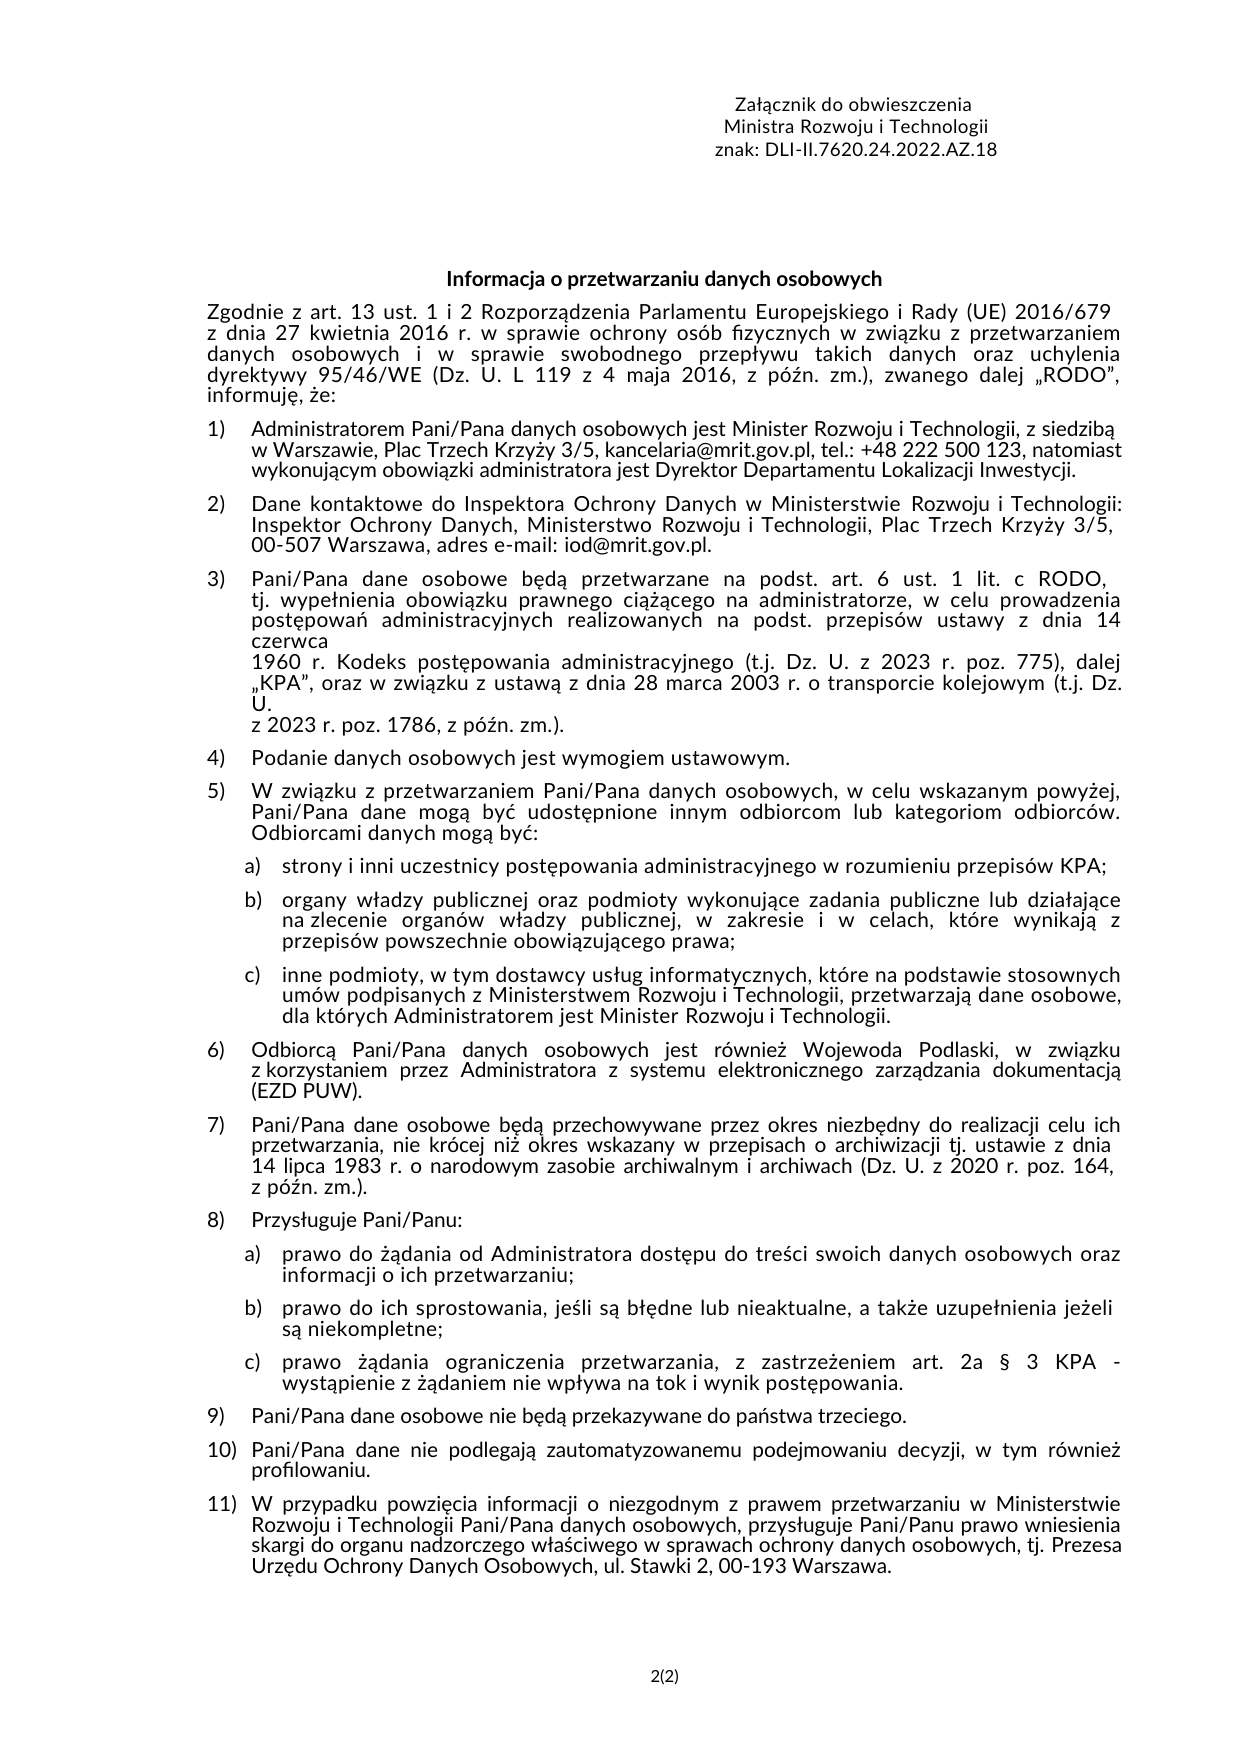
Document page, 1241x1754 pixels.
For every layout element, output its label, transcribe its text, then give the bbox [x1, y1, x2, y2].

list Przysługuje Pani/Panu: [207, 1211, 1122, 1232]
text Informacja o przetwarzaniu danych osobowych [207, 269, 1122, 290]
list Odbiorcą Pani/Pana danych osobowych jest również Wojewoda Podlaski, w związku z korzystaniem przez Administratora z systemu elektronicznego zarządzania dokumentacją (EZD PUW). [207, 1040, 1122, 1103]
list Pani/Pana dane osobowe nie będą przekazywane do państwa trzeciego. [207, 1407, 1122, 1428]
list Pani/Pana dane nie podlegają zautomatyzowanemu podejmowaniu decyzji, w tym również profilowaniu. [207, 1440, 1122, 1482]
list prawo do żądania od Administratora dostępu do treści swoich danych osobowych oraz informacji o ich przetwarzaniu; [244, 1244, 1122, 1286]
list prawo do ich sprostowania, jeśli są błędne lub nieaktualne, a także uzupełnienia jeżeli są niekompletne; [244, 1299, 1122, 1340]
list Administratorem Pani/Pana danych osobowych jest Minister Rozwoju i Technologii, z siedzibą w Warszawie, Plac Trzech Krzyży 3/5, kancelaria@mrit.gov.pl, tel.: +48 222 500 123, natomiast wykonującym obowiązki administratora jest Dyrektor Departamentu Lokalizacji Inwestycji. [207, 419, 1122, 482]
list prawo żądania ograniczenia przetwarzania, z zastrzeżeniem art. 2a § 3 KPA - wystąpienie z żądaniem nie wpływa na tok i wynik postępowania. [244, 1353, 1122, 1394]
list Podanie danych osobowych jest wymogiem ustawowym. [207, 749, 1122, 769]
list W przypadku powzięcia informacji o niezgodnym z prawem przetwarzaniu w Ministerstwie Rozwoju i Technologii Pani/Pana danych osobowych, przysługuje Pani/Panu prawo wniesienia skargi do organu nadzorczego właściwego w sprawach ochrony danych osobowych, tj. Prezesa Urzędu Ochrony Danych Osobowych, ul. Stawki 2, 00-193 Warszawa. [207, 1494, 1122, 1578]
text Zgodnie z art. 13 ust. 1 i 2 Rozporządzenia Parlamentu Europejskiego i Rady (UE) 2016/679 z dnia 27 kwietnia 2016 r. w sprawie ochrony osób fizycznych w związku z przetwarzaniem danych osobowych i w sprawie swobodnego przepływu takich danych oraz uchylenia dyrektywy 95/46/WE (Dz. U. L 119 z 4 maja 2016, z późn. zm.), zwanego dalej „RODO”, informuję, że: [207, 303, 1122, 407]
list Pani/Pana dane osobowe będą przetwarzane na podst. art. 6 ust. 1 lit. c RODO, tj. wypełnienia obowiązku prawnego ciążącego na administratorze, w celu prowadzenia postępowań administracyjnych realizowanych na podst. przepisów ustawy z dnia 14 czerwca 1960 r. Kodeks postępowania administracyjnego (t.j. Dz. U. z 2023 r. poz. 775), dalej „KPA”, oraz w związku z ustawą z dnia 28 marca 2003 r. o transporcie kolejowym (t.j. Dz. U. z 2023 r. poz. 1786, z późn. zm.). [207, 569, 1122, 736]
list Pani/Pana dane osobowe będą przechowywane przez okres niezbędny do realizacji celu ich przetwarzania, nie krócej niż okres wskazany w przepisach o archiwizacji tj. ustawie z dnia 14 lipca 1983 r. o narodowym zasobie archiwalnym i archiwach (Dz. U. z 2020 r. poz. 164, z późn. zm.). [207, 1115, 1122, 1199]
list organy władzy publicznej oraz podmioty wykonujące zadania publiczne lub działające na zlecenie organów władzy publicznej, w zakresie i w celach, które wynikają z przepisów powszechnie obowiązującego prawa; [244, 890, 1122, 953]
list inne podmioty, w tym dostawcy usług informatycznych, które na podstawie stosownych umów podpisanych z Ministerstwem Rozwoju i Technologii, przetwarzają dane osobowe, dla których Administratorem jest Minister Rozwoju i Technologii. [244, 965, 1122, 1028]
list strony i inni uczestnicy postępowania administracyjnego w rozumieniu przepisów KPA; [244, 857, 1122, 878]
list Dane kontaktowe do Inspektora Ochrony Danych w Ministerstwie Rozwoju i Technologii: Inspektor Ochrony Danych, Ministerstwo Rozwoju i Technologii, Plac Trzech Krzyży 3/5, 00-507 Warszawa, adres e-mail: iod@mrit.gov.pl. [207, 494, 1122, 557]
list W związku z przetwarzaniem Pani/Pana danych osobowych, w celu wskazanym powyżej, Pani/Pana dane mogą być udostępnione innym odbiorcom lub kategoriom odbiorców. Odbiorcami danych mogą być: [207, 782, 1122, 844]
